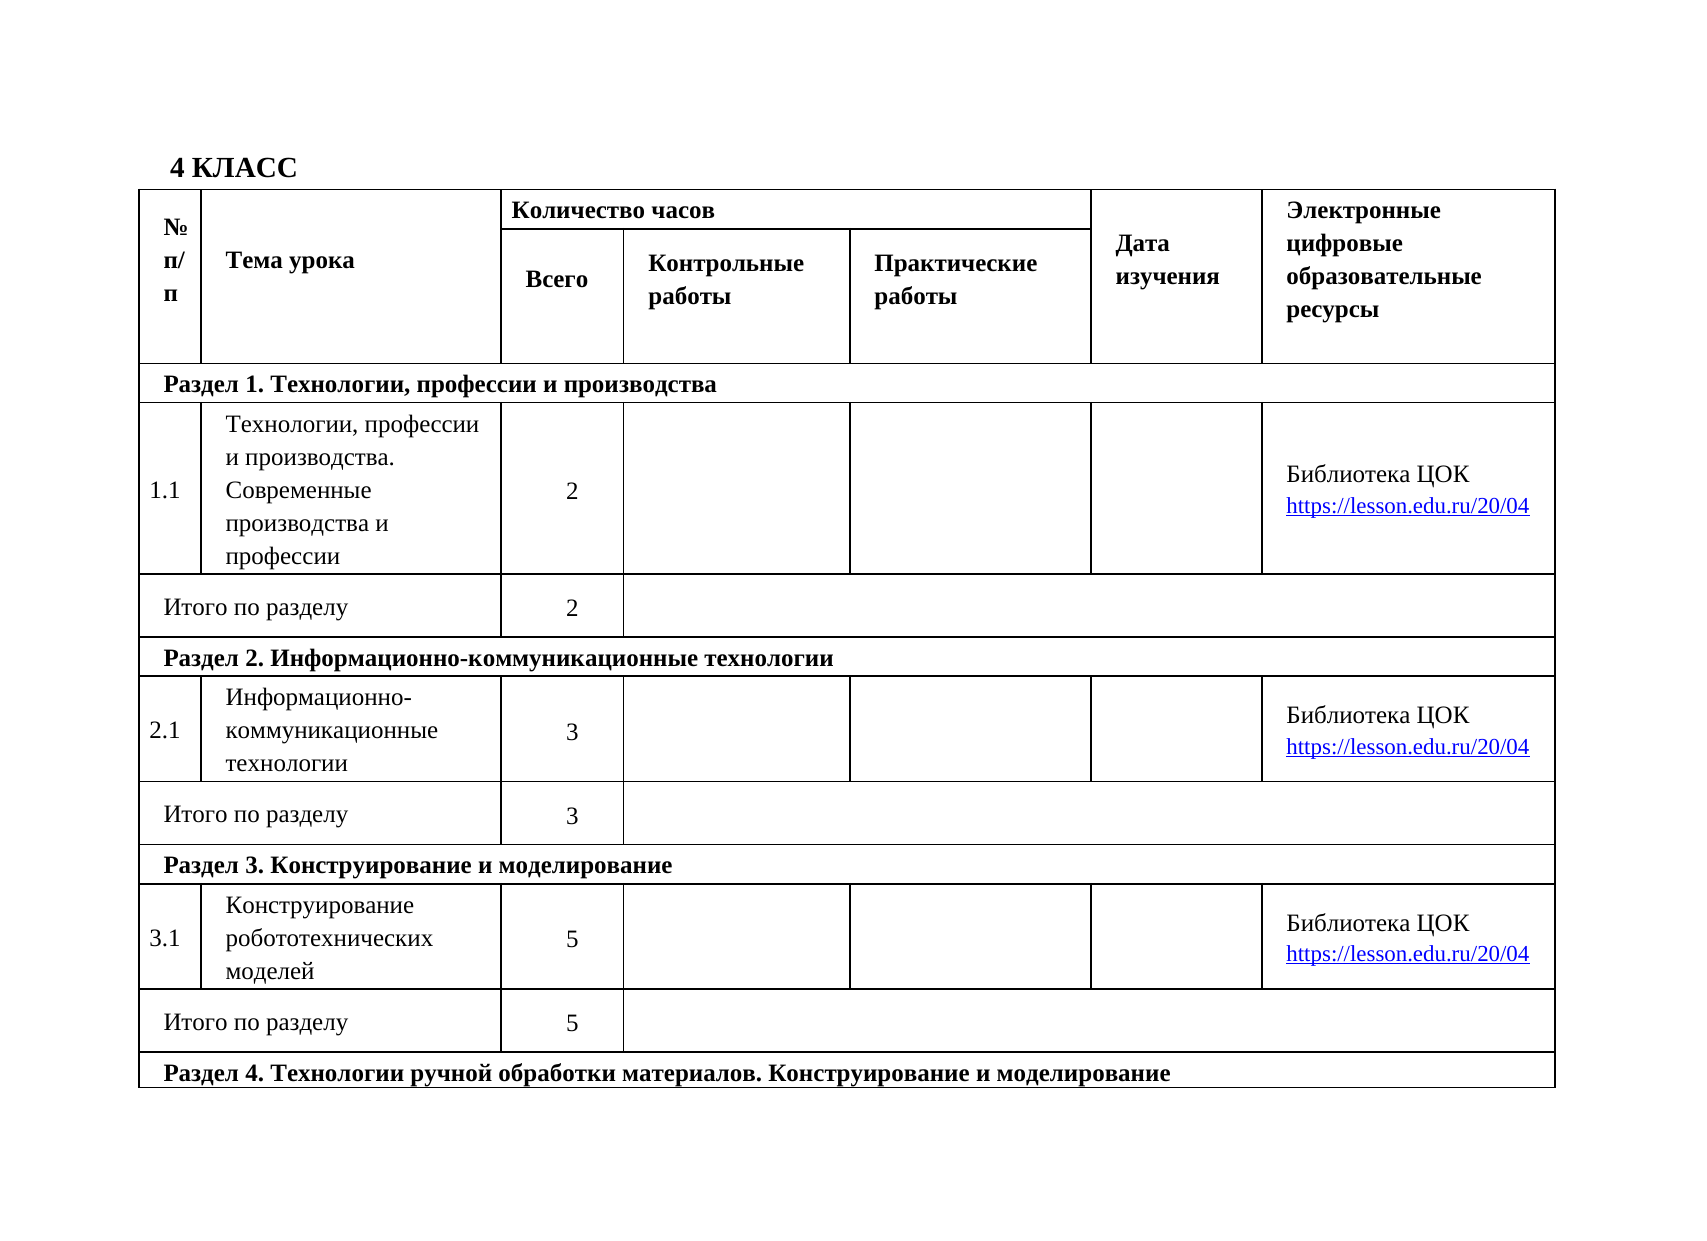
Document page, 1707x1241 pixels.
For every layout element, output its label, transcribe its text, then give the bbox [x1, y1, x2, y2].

table_cell Библиотека ЦОК https://lesson.edu.ru/20/04 [1263, 403, 1554, 573]
table_cell Итого по разделу [140, 990, 500, 1051]
table_header Электронные цифровые образовательные ресурсы [1263, 190, 1554, 362]
table_header Дата изучения [1092, 190, 1261, 362]
table_cell 3 [502, 782, 623, 843]
table_header № п/п [140, 190, 200, 362]
table_cell 2.1 [140, 677, 200, 781]
table_cell [1092, 677, 1261, 781]
table_cell [624, 575, 1554, 636]
table_cell [851, 403, 1090, 573]
table_cell Раздел 2. Информационно-коммуникационные технологии [140, 638, 1554, 675]
table_cell 3 [502, 677, 623, 781]
table_cell Практические работы [851, 230, 1090, 362]
table_header Количество часов [502, 190, 1090, 228]
table_cell [624, 885, 849, 988]
table_cell [1092, 403, 1261, 573]
table_cell Раздел 1. Технологии, профессии и производства [140, 364, 1554, 402]
text 4 КЛАСС [162, 150, 1557, 183]
table_cell 2 [502, 403, 623, 573]
table_cell [624, 990, 1554, 1051]
table_cell Итого по разделу [140, 575, 500, 636]
table_cell 3.1 [140, 885, 200, 988]
table_cell Технологии, профессии и производства. Современные производства и профессии [202, 403, 500, 573]
table_cell 1.1 [140, 403, 200, 573]
table_cell Всего [502, 230, 623, 362]
table_header Тема урока [202, 190, 500, 362]
table_cell 5 [502, 990, 623, 1051]
table_cell [624, 677, 849, 781]
table_cell [624, 782, 1554, 843]
table_cell Библиотека ЦОК https://lesson.edu.ru/20/04 [1263, 677, 1554, 781]
table_cell [624, 403, 849, 573]
table_cell Информационно-коммуникационные технологии [202, 677, 500, 781]
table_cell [140, 1053, 1554, 1087]
table_cell [851, 885, 1090, 988]
table_cell 5 [502, 885, 623, 988]
table_cell Раздел 3. Конструирование и моделирование [140, 845, 1554, 883]
table_cell 2 [502, 575, 623, 636]
table_cell [1092, 885, 1261, 988]
table_cell Конструирование робототехнических моделей [202, 885, 500, 988]
table_cell Контрольные работы [624, 230, 849, 362]
table_cell [851, 677, 1090, 781]
table_cell Итого по разделу [140, 782, 500, 843]
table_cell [1263, 885, 1554, 988]
